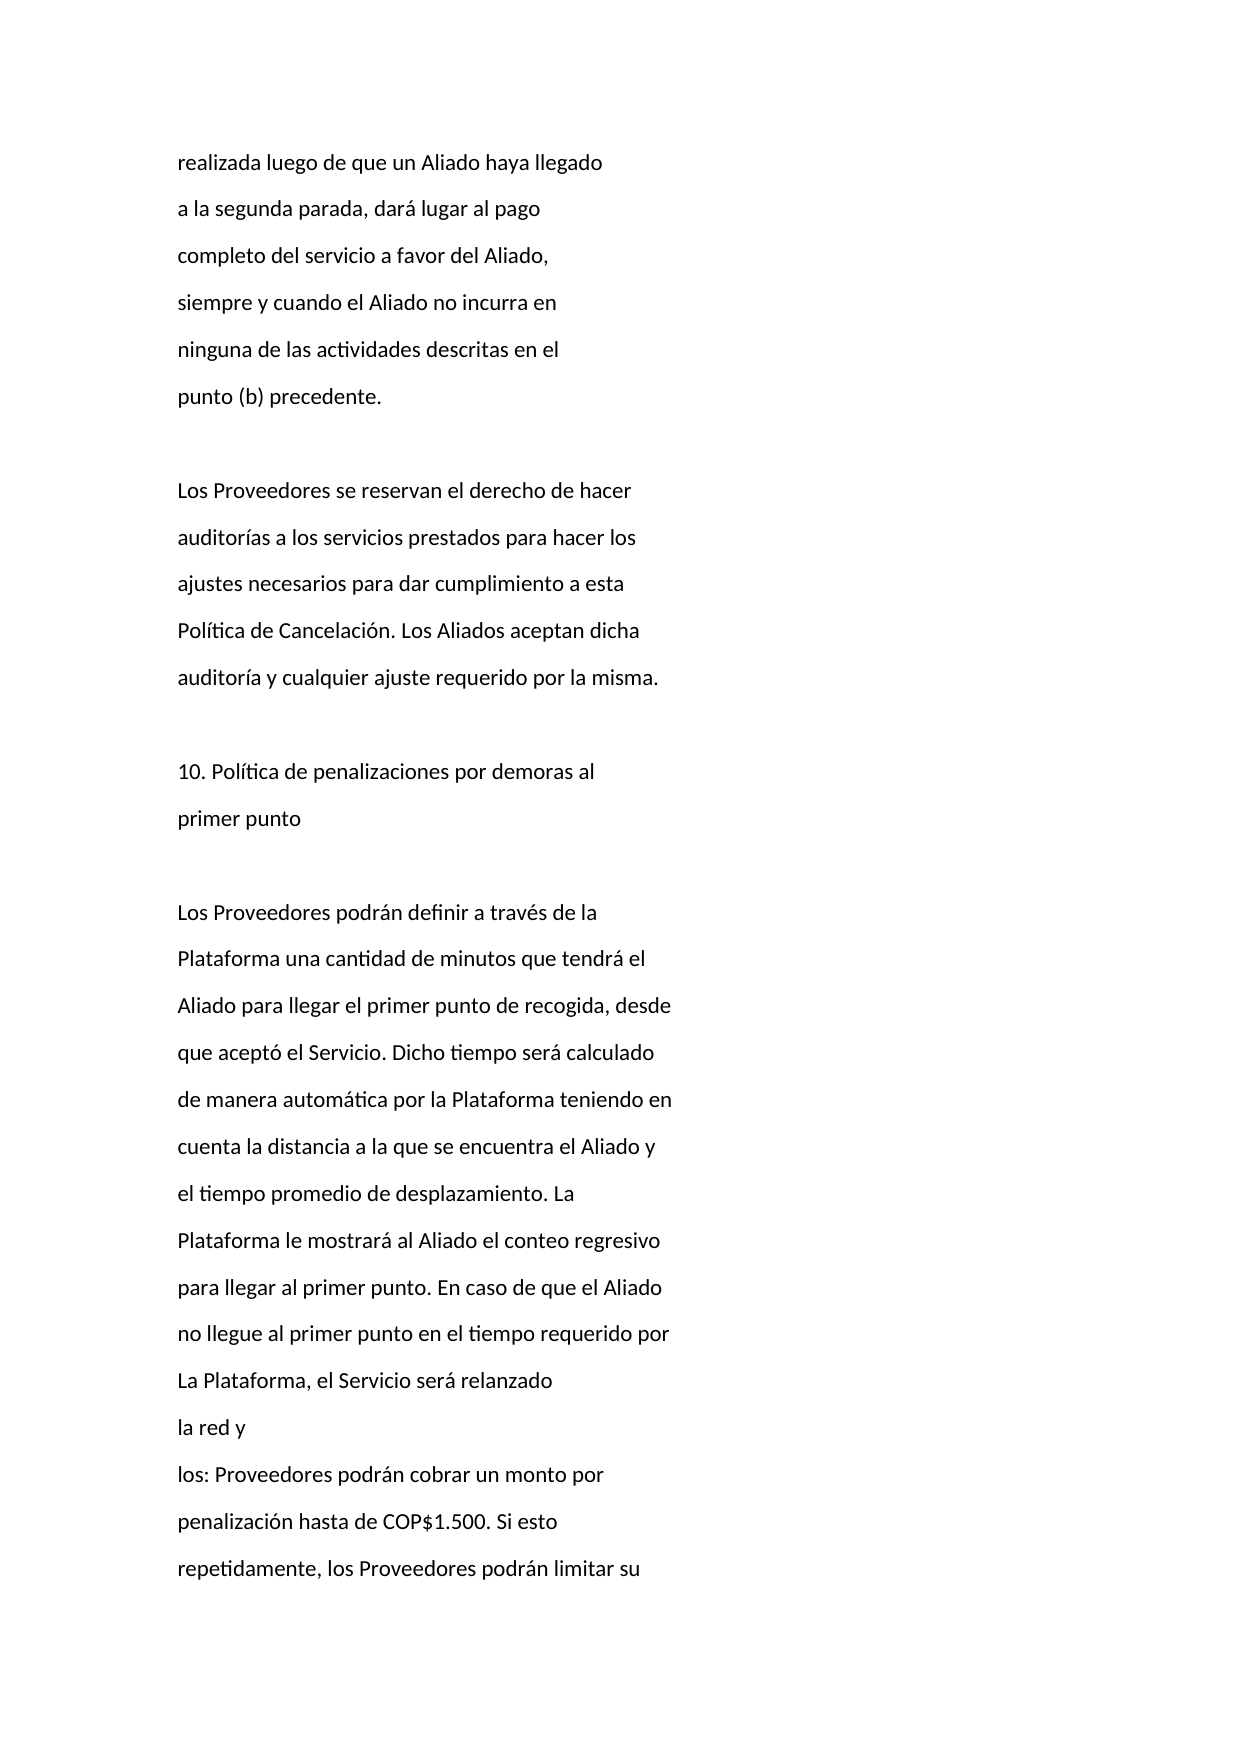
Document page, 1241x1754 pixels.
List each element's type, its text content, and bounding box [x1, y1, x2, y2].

text ninguna de las actividades descritas en el [177, 335, 1063, 363]
text Aliado para llegar el primer punto de recogida, desde [177, 991, 1063, 1019]
text Los Proveedores podrán definir a través de la [177, 898, 1063, 926]
text repetidamente, los Proveedores podrán limitar su [177, 1554, 1063, 1582]
text los: Proveedores podrán cobrar un monto por [177, 1460, 1063, 1488]
text Política de Cancelación. Los Aliados aceptan dicha [177, 616, 1063, 644]
text realizada luego de que un Aliado haya llegado [177, 148, 1063, 176]
text punto (b) precedente. [177, 382, 1063, 410]
text siempre y cuando el Aliado no incurra en [177, 288, 1063, 316]
text Plataforma le mostrará al Aliado el conteo regresivo [177, 1226, 1063, 1254]
text primer punto [177, 804, 1063, 832]
text penalización hasta de COP$1.500. Si esto [177, 1507, 1063, 1535]
text a la segunda parada, dará lugar al pago [177, 194, 1063, 222]
text completo del servicio a favor del Aliado, [177, 241, 1063, 269]
text para llegar al primer punto. En caso de que el Aliado [177, 1273, 1063, 1301]
text Plataforma una cantidad de minutos que tendrá el [177, 944, 1063, 972]
text la red y [177, 1413, 1063, 1441]
text de manera automática por la Plataforma teniendo en [177, 1085, 1063, 1113]
text auditorías a los servicios prestados para hacer los [177, 523, 1063, 551]
text 10. Política de penalizaciones por demoras al [177, 757, 1063, 785]
text auditoría y cualquier ajuste requerido por la misma. [177, 663, 1063, 691]
text cuenta la distancia a la que se encuentra el Aliado y [177, 1132, 1063, 1160]
text no llegue al primer punto en el tiempo requerido por [177, 1319, 1063, 1347]
text el tiempo promedio de desplazamiento. La [177, 1179, 1063, 1207]
text que aceptó el Servicio. Dicho tiempo será calculado [177, 1038, 1063, 1066]
text ajustes necesarios para dar cumplimiento a esta [177, 569, 1063, 597]
text Los Proveedores se reservan el derecho de hacer [177, 476, 1063, 504]
text La Plataforma, el Servicio será relanzado [177, 1366, 1063, 1394]
